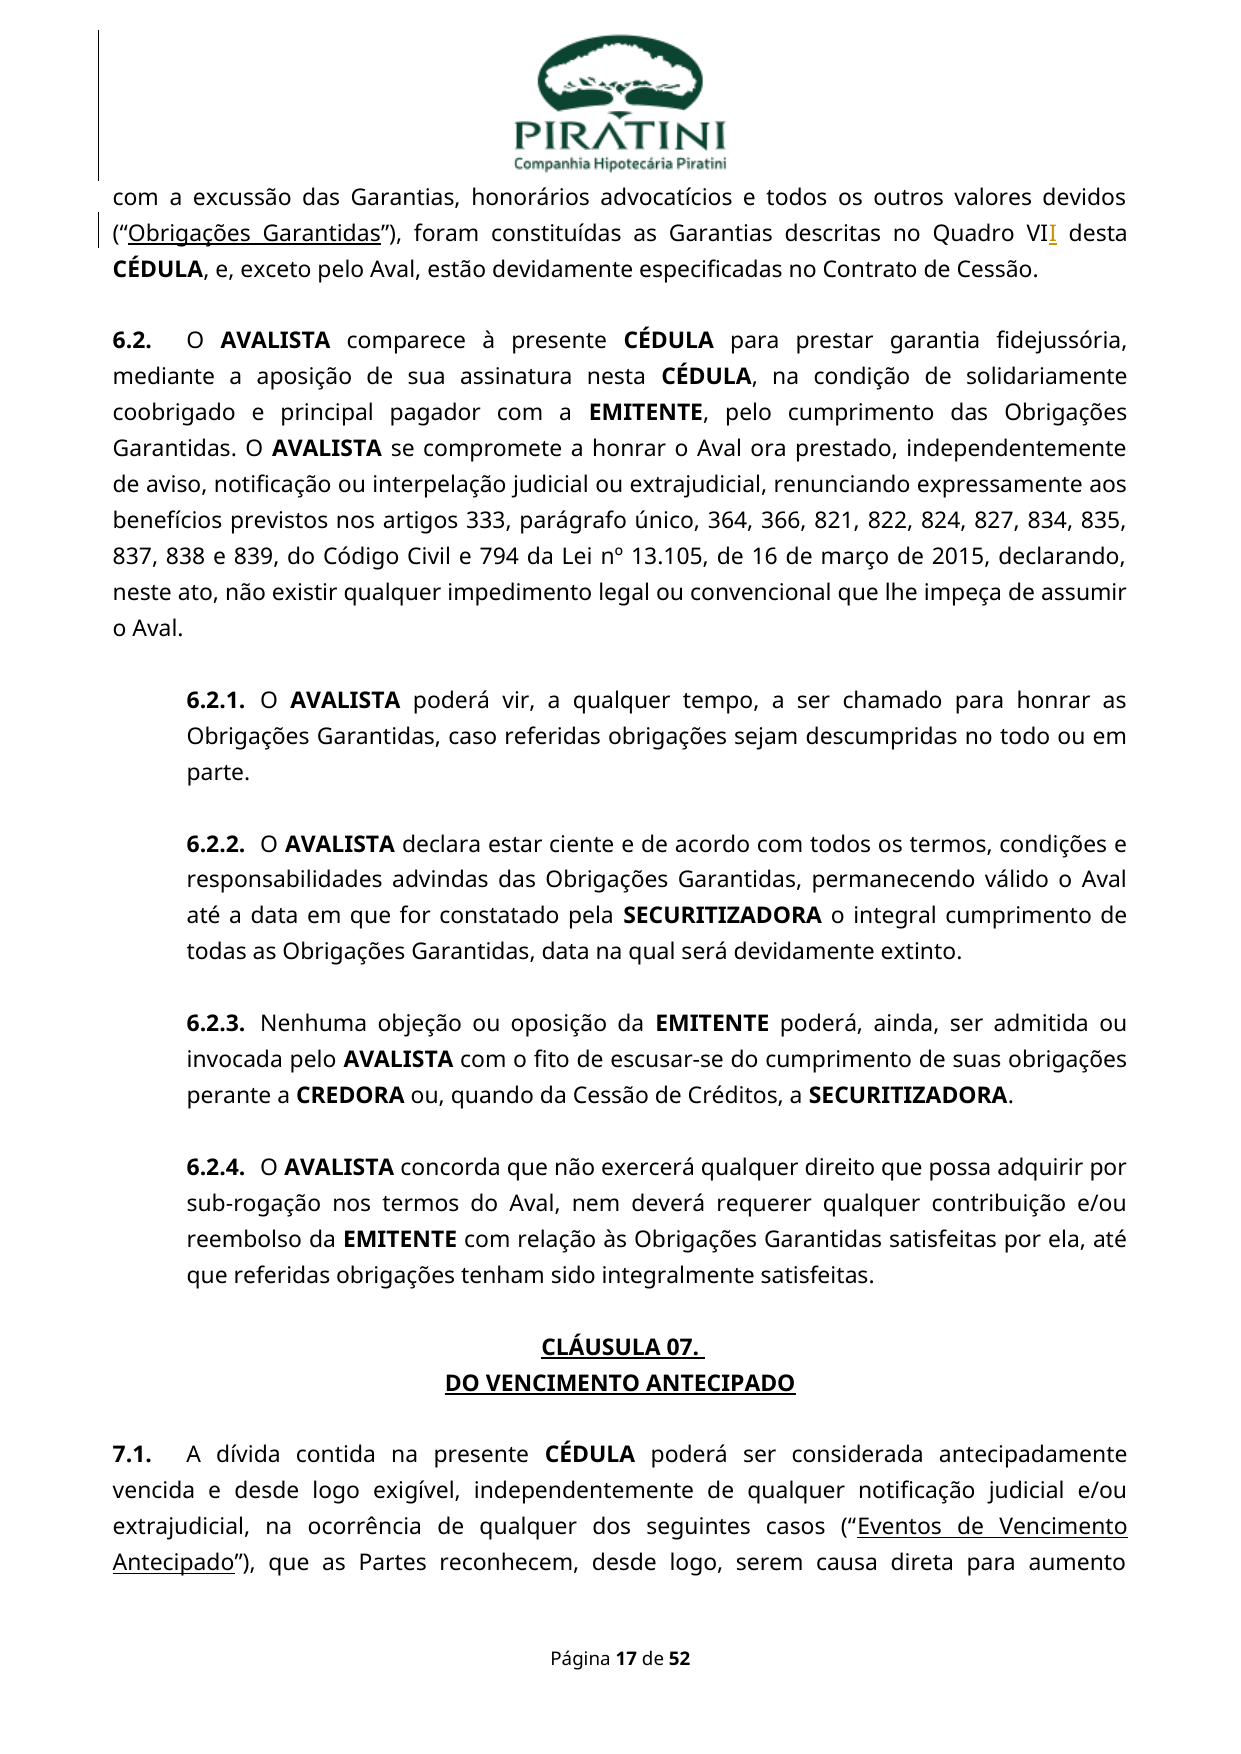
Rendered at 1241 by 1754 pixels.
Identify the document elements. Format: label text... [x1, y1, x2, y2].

text 6.2. O AVALISTA comparece à presente CÉDULA para prestar garantia fidejussória, mediante a aposição de sua assinatura nesta CÉDULA, na condição de solidariamente coobrigado e principal pagador com a EMITENTE, pelo cumprimento das Obrigações Garantidas. O AVALISTA se compromete a honrar o Aval ora prestado, independentemente de aviso, notificação ou interpelação judicial ou extrajudicial, renunciando expressamente aos benefícios previstos nos artigos 333, parágrafo único, 364, 366, 821, 822, 824, 827, 834, 835, 837, 838 e 839, do Código Civil e 794 da Lei nº 13.105, de 16 de março de 2015, declarando, neste ato, não existir qualquer impedimento legal ou convencional que lhe impeça de assumir o Aval. [112, 324, 1128, 643]
text 6.2.3. Nenhuma objeção ou oposição da EMITENTE poderá, ainda, ser admitida ou invocada pelo AVALISTA com o fito de escusar-se do cumprimento de suas obrigações perante a CREDORA ou, quando da Cessão de Créditos, a SECURITIZADORA. [186, 1007, 1128, 1110]
text 6.2.4. O AVALISTA concorda que não exercerá qualquer direito que possa adquirir por sub-rogação nos termos do Aval, nem deverá requerer qualquer contribuição e/ou reembolso da EMITENTE com relação às Obrigações Garantidas satisfeitas por ela, até que referidas obrigações tenham sido integralmente satisfeitas. [186, 1151, 1128, 1290]
text 6.2.1. O AVALISTA poderá vir, a qualquer tempo, a ser chamado para honrar as Obrigações Garantidas, caso referidas obrigações sejam descumpridas no todo ou em parte. [186, 684, 1128, 787]
text CLÁUSULA 07. [112, 1331, 1128, 1362]
text 6.2.2. O AVALISTA declara estar ciente e de acordo com todos os termos, condições e responsabilidades advindas das Obrigações Garantidas, permanecendo válido o Aval até a data em que for constatado pela SECURITIZADORA o integral cumprimento de todas as Obrigações Garantidas, data na qual será devidamente extinto. [186, 827, 1128, 967]
picture [514, 29, 727, 181]
text DO VENCIMENTO ANTECIPADO [112, 1367, 1128, 1398]
